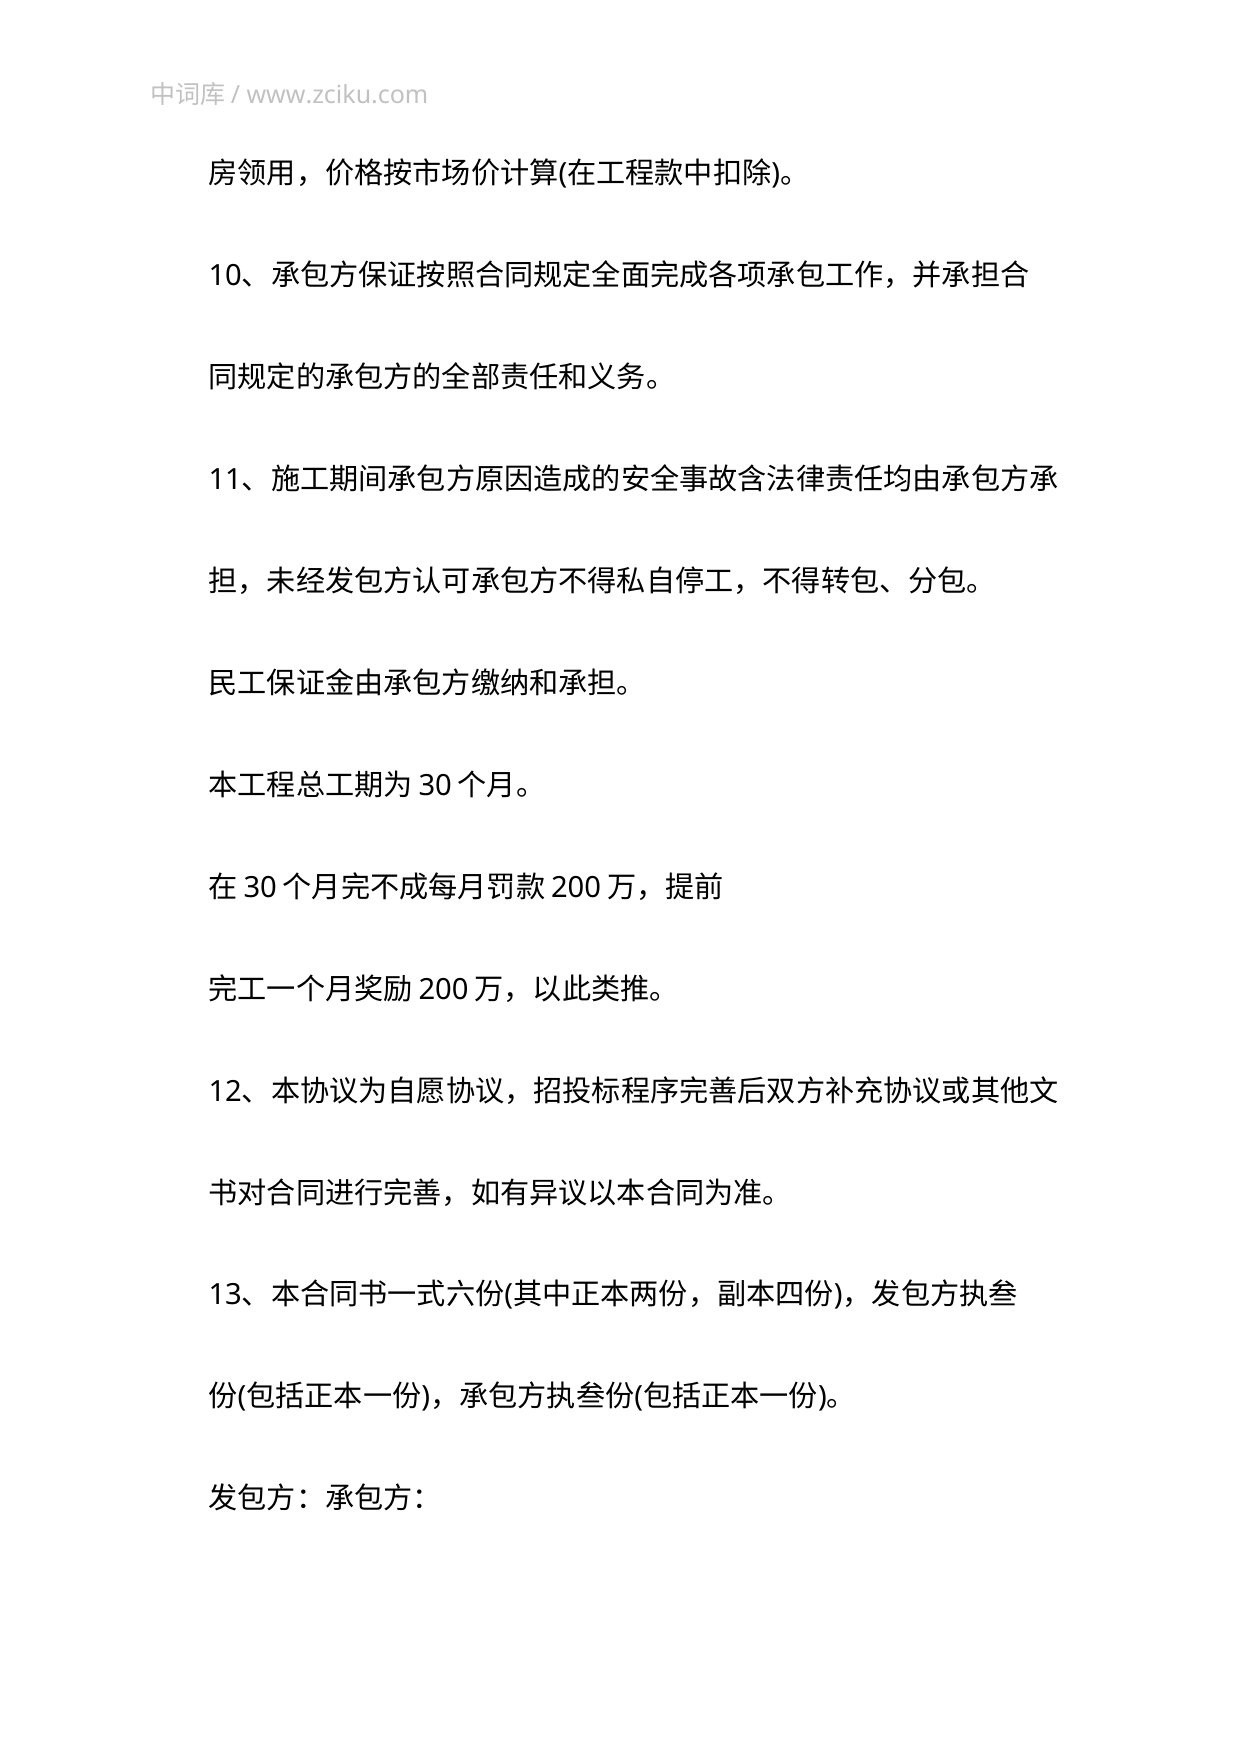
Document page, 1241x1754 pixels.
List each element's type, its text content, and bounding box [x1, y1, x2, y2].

text 同规定的承包方的全部责任和义务。 [150, 354, 1090, 396]
text 在30个月完不成每月罚款200万，提前 [150, 863, 1090, 906]
text 本工程总工期为30个月。 [150, 761, 1090, 804]
text 房领用，价格按市场价计算(在工程款中扣除)。 [150, 150, 1090, 192]
text 12、本协议为自愿协议，招投标程序完善后双方补充协议或其他文 [150, 1067, 1090, 1109]
text 10、承包方保证按照合同规定全面完成各项承包工作，并承担合 [150, 252, 1090, 294]
text 书对合同进行完善，如有异议以本合同为准。 [150, 1169, 1090, 1211]
text 13、本合同书一式六份(其中正本两份，副本四份)，发包方执叁 [150, 1271, 1090, 1313]
text 民工保证金由承包方缴纳和承担。 [150, 659, 1090, 702]
text 发包方：承包方： [150, 1475, 1090, 1517]
text 完工一个月奖励200万，以此类推。 [150, 965, 1090, 1008]
text 担，未经发包方认可承包方不得私自停工，不得转包、分包。 [150, 558, 1090, 600]
text 份(包括正本一份)，承包方执叁份(包括正本一份)。 [150, 1373, 1090, 1415]
text 11、施工期间承包方原因造成的安全事故含法律责任均由承包方承 [150, 456, 1090, 498]
